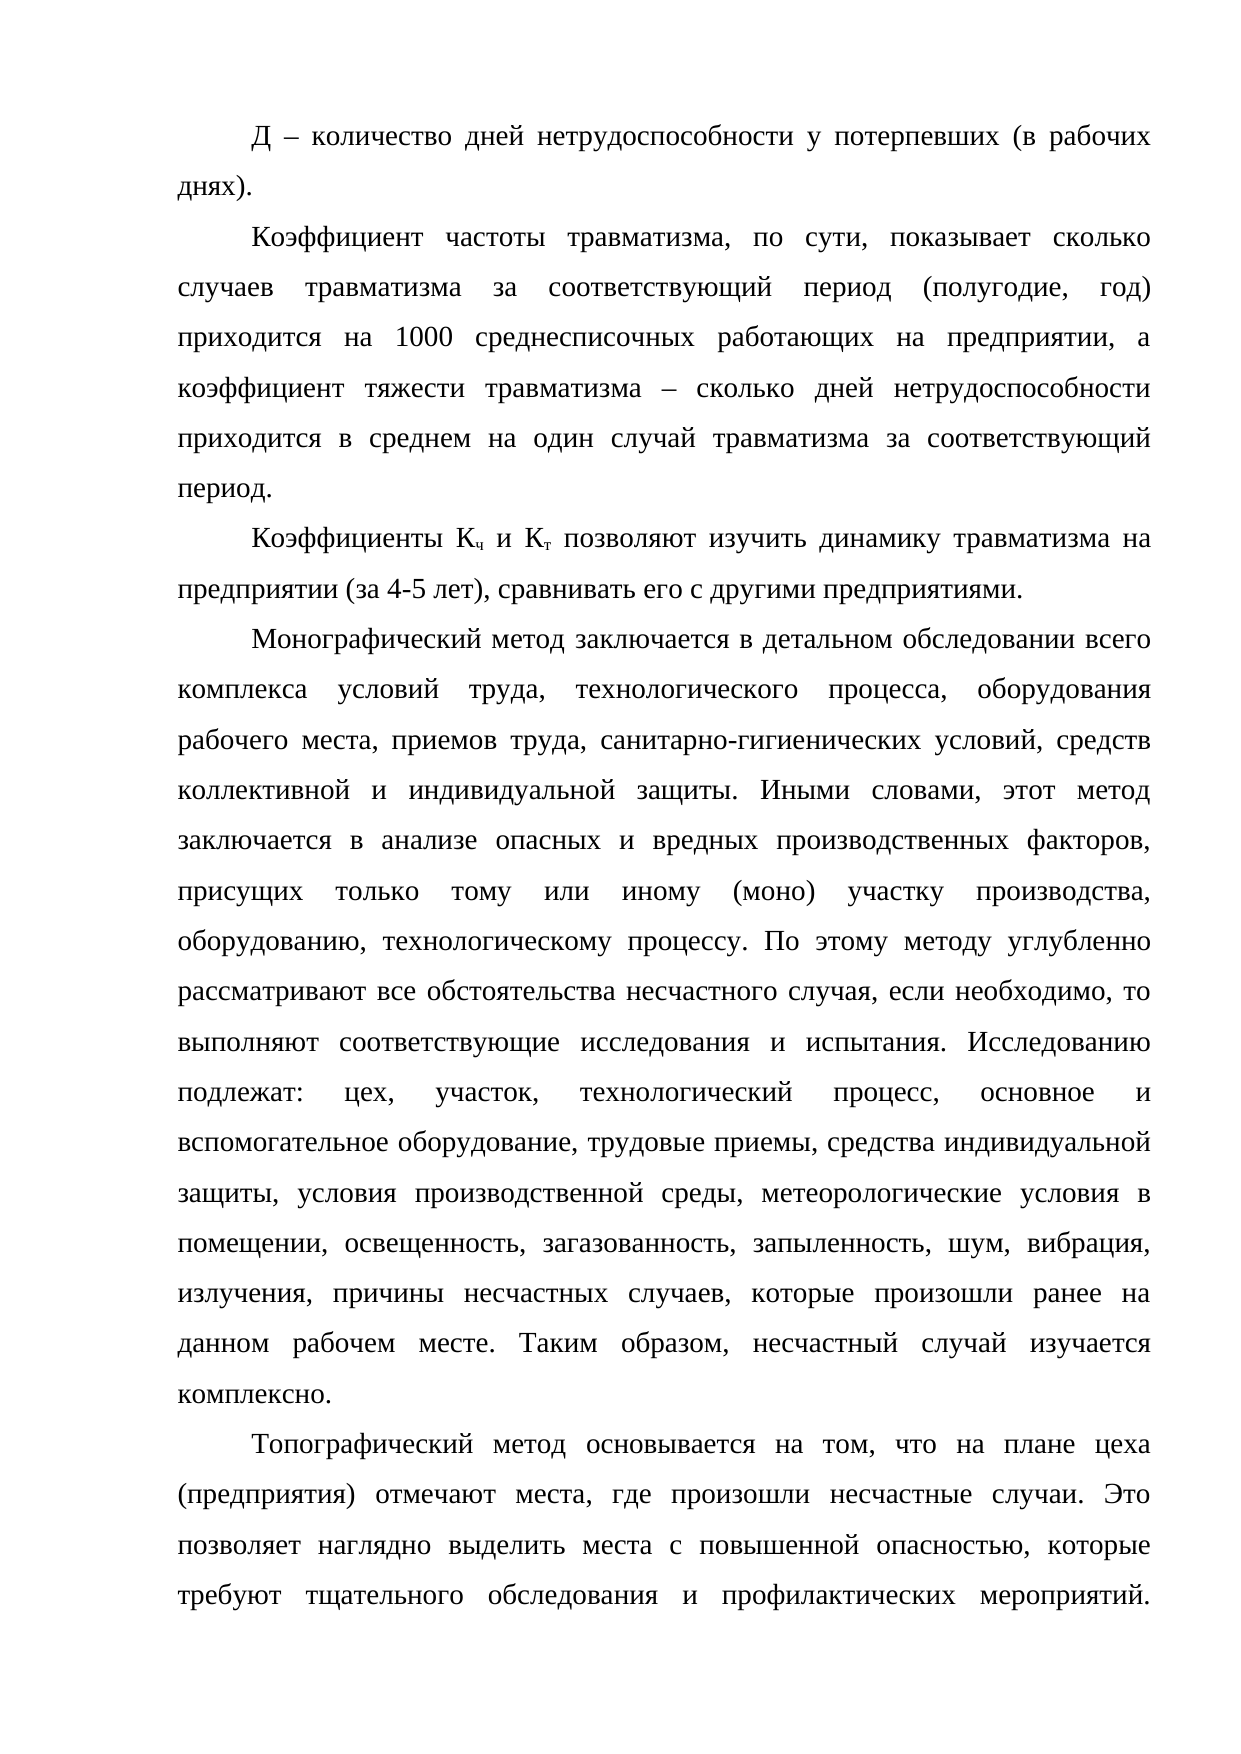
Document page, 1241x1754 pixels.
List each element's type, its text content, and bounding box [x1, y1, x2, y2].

text Коэффициент частоты травматизма, по сути, показывает сколько случаев травматизма за соответствующий период (полугодие, год) приходится на 1000 среднесписочных работающих на предприятии, а коэффициент тяжести травматизма – сколько дней нетрудоспособности приходится в среднем на один случай травматизма за соответствующий период. [177, 219, 1152, 504]
text Д – количество дней нетрудоспособности у потерпевших (в рабочих днях). [177, 118, 1152, 202]
text Монографический метод заключается в детальном обследовании всего комплекса условий труда, технологического процесса, оборудования рабочего места, приемов труда, санитарно-гигиенических условий, средств коллективной и индивидуальной защиты. Иными словами, этот метод заключается в анализе опасных и вредных производственных факторов, присущих только тому или иному (моно) участку производства, оборудованию, технологическому процессу. По этому методу углубленно рассматривают все обстоятельства несчастного случая, если необходимо, то выполняют соответствующие исследования и испытания. Исследованию подлежат: цех, участок, технологический процесс, основное и вспомогательное оборудование, трудовые приемы, средства индивидуальной защиты, условия производственной среды, метеорологические условия в помещении, освещенность, загазованность, запыленность, шум, вибрация, излучения, причины несчастных случаев, которые произошли ранее на данном рабочем месте. Таким образом, несчастный случай изучается комплексно. [177, 621, 1152, 1409]
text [177, 1426, 1152, 1611]
text Коэффициенты Кч и Кт позволяют изучить динамику травматизма на предприятии (за 4-5 лет), сравнивать его с другими предприятиями. [177, 521, 1152, 604]
